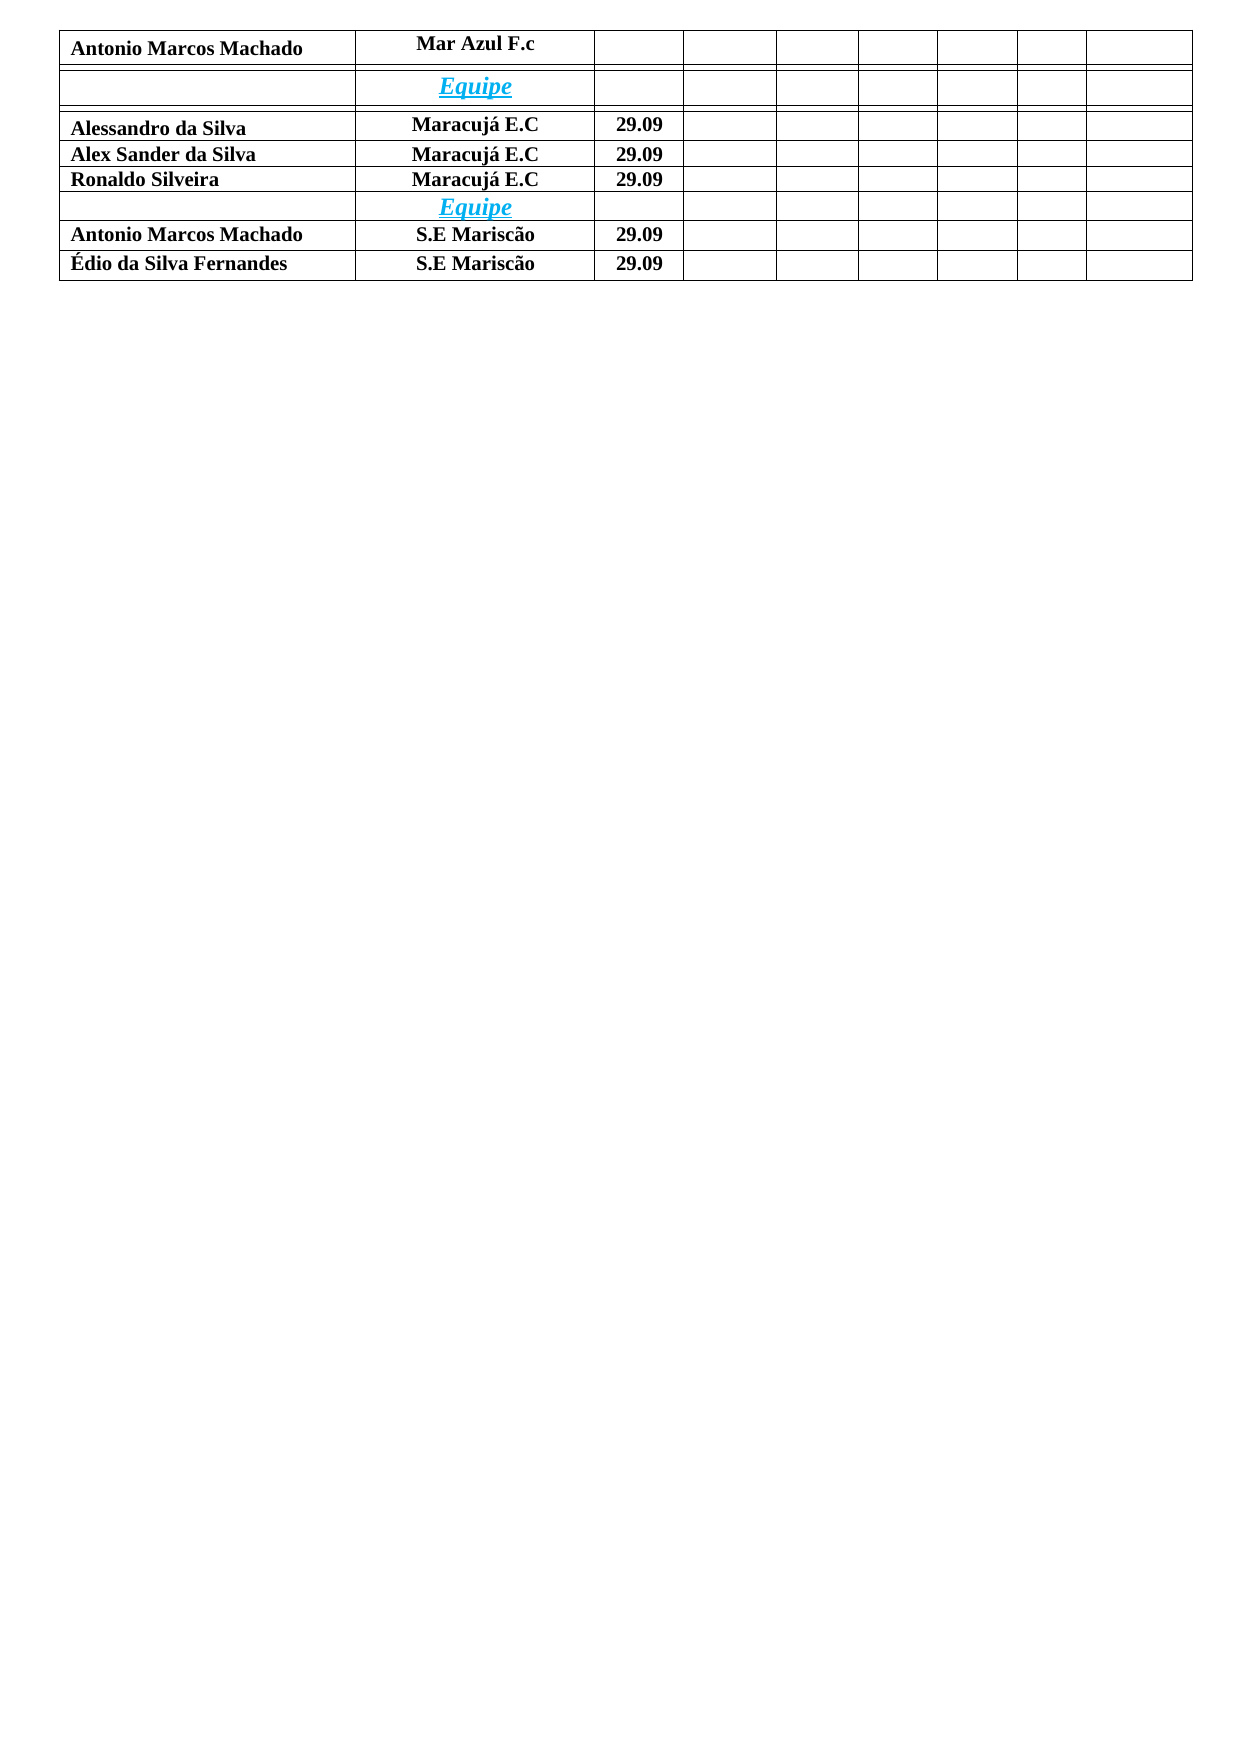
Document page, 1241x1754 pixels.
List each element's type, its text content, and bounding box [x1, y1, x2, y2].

table_cell [684, 167, 776, 191]
table_cell [859, 167, 937, 191]
table_cell [60, 106, 355, 111]
table_cell [1087, 65, 1192, 70]
table_cell [859, 251, 937, 280]
table_cell Equipe [356, 192, 594, 220]
table_cell [684, 71, 776, 105]
table_cell [1018, 31, 1086, 64]
table_cell [859, 106, 937, 111]
table_cell [777, 65, 858, 70]
table_cell [777, 192, 858, 220]
table_cell [777, 141, 858, 166]
table_cell [684, 221, 776, 250]
table_cell [859, 31, 937, 64]
table_cell [60, 65, 355, 70]
table_cell Antonio Marcos Machado [60, 221, 355, 250]
table_cell [1018, 141, 1086, 166]
table_cell [1018, 65, 1086, 70]
table_cell [938, 251, 1017, 280]
table_cell [777, 221, 858, 250]
table_cell [1087, 71, 1192, 105]
table_cell [1018, 192, 1086, 220]
table_cell [684, 112, 776, 140]
table_cell [60, 192, 355, 220]
table_cell [1018, 71, 1086, 105]
table_cell [1018, 106, 1086, 111]
table_cell [595, 192, 683, 220]
table_cell 29.09 [595, 112, 683, 140]
table_cell [938, 31, 1017, 64]
table_cell [938, 221, 1017, 250]
table_cell [1018, 112, 1086, 140]
table_cell [684, 106, 776, 111]
table_cell 29.09 [595, 167, 683, 191]
table_cell [938, 106, 1017, 111]
table_cell [777, 106, 858, 111]
table_cell [859, 141, 937, 166]
table_cell [938, 65, 1017, 70]
table_cell [595, 31, 683, 64]
table_cell [1087, 141, 1192, 166]
table_cell [1087, 221, 1192, 250]
table_cell [938, 167, 1017, 191]
table_cell [1087, 251, 1192, 280]
table_cell [684, 65, 776, 70]
table_cell [938, 192, 1017, 220]
table_cell [356, 106, 594, 111]
table_cell S.E Mariscão [356, 251, 594, 280]
table_cell Mar Azul F.c [356, 31, 594, 64]
table_cell [684, 141, 776, 166]
table_cell Maracujá E.C [356, 167, 594, 191]
table_cell [595, 106, 683, 111]
table_cell [1087, 112, 1192, 140]
table_cell [1087, 106, 1192, 111]
table_cell [859, 65, 937, 70]
table_cell [684, 251, 776, 280]
table_cell Antonio Marcos Machado [60, 31, 355, 64]
table_cell [1018, 251, 1086, 280]
table_cell [859, 221, 937, 250]
table_cell [684, 31, 776, 64]
table_cell Ronaldo Silveira [60, 167, 355, 191]
table_cell Édio da Silva Fernandes [60, 251, 355, 280]
table_cell [938, 112, 1017, 140]
table_cell [1018, 167, 1086, 191]
table_cell 29.09 [595, 251, 683, 280]
table_cell [938, 71, 1017, 105]
table_cell Maracujá E.C [356, 112, 594, 140]
table_cell Alex Sander da Silva [60, 141, 355, 166]
table_cell Alessandro da Silva [60, 112, 355, 140]
table_cell S.E Mariscão [356, 221, 594, 250]
table_cell [356, 65, 594, 70]
table_cell [777, 167, 858, 191]
table_cell [60, 71, 355, 105]
table_cell [595, 65, 683, 70]
table_cell 29.09 [595, 221, 683, 250]
table_cell [684, 192, 776, 220]
table_cell [777, 31, 858, 64]
table_cell [1087, 192, 1192, 220]
table_cell [859, 112, 937, 140]
table_cell 29.09 [595, 141, 683, 166]
table_cell [859, 192, 937, 220]
table_cell Maracujá E.C [356, 141, 594, 166]
table_cell [777, 112, 858, 140]
table_cell [595, 71, 683, 105]
table_cell [1018, 221, 1086, 250]
table_cell [938, 141, 1017, 166]
table_cell [859, 71, 937, 105]
table_cell [1087, 31, 1192, 64]
table_cell [1087, 167, 1192, 191]
table_cell Equipe [356, 71, 594, 105]
table_cell [777, 71, 858, 105]
table_cell [777, 251, 858, 280]
